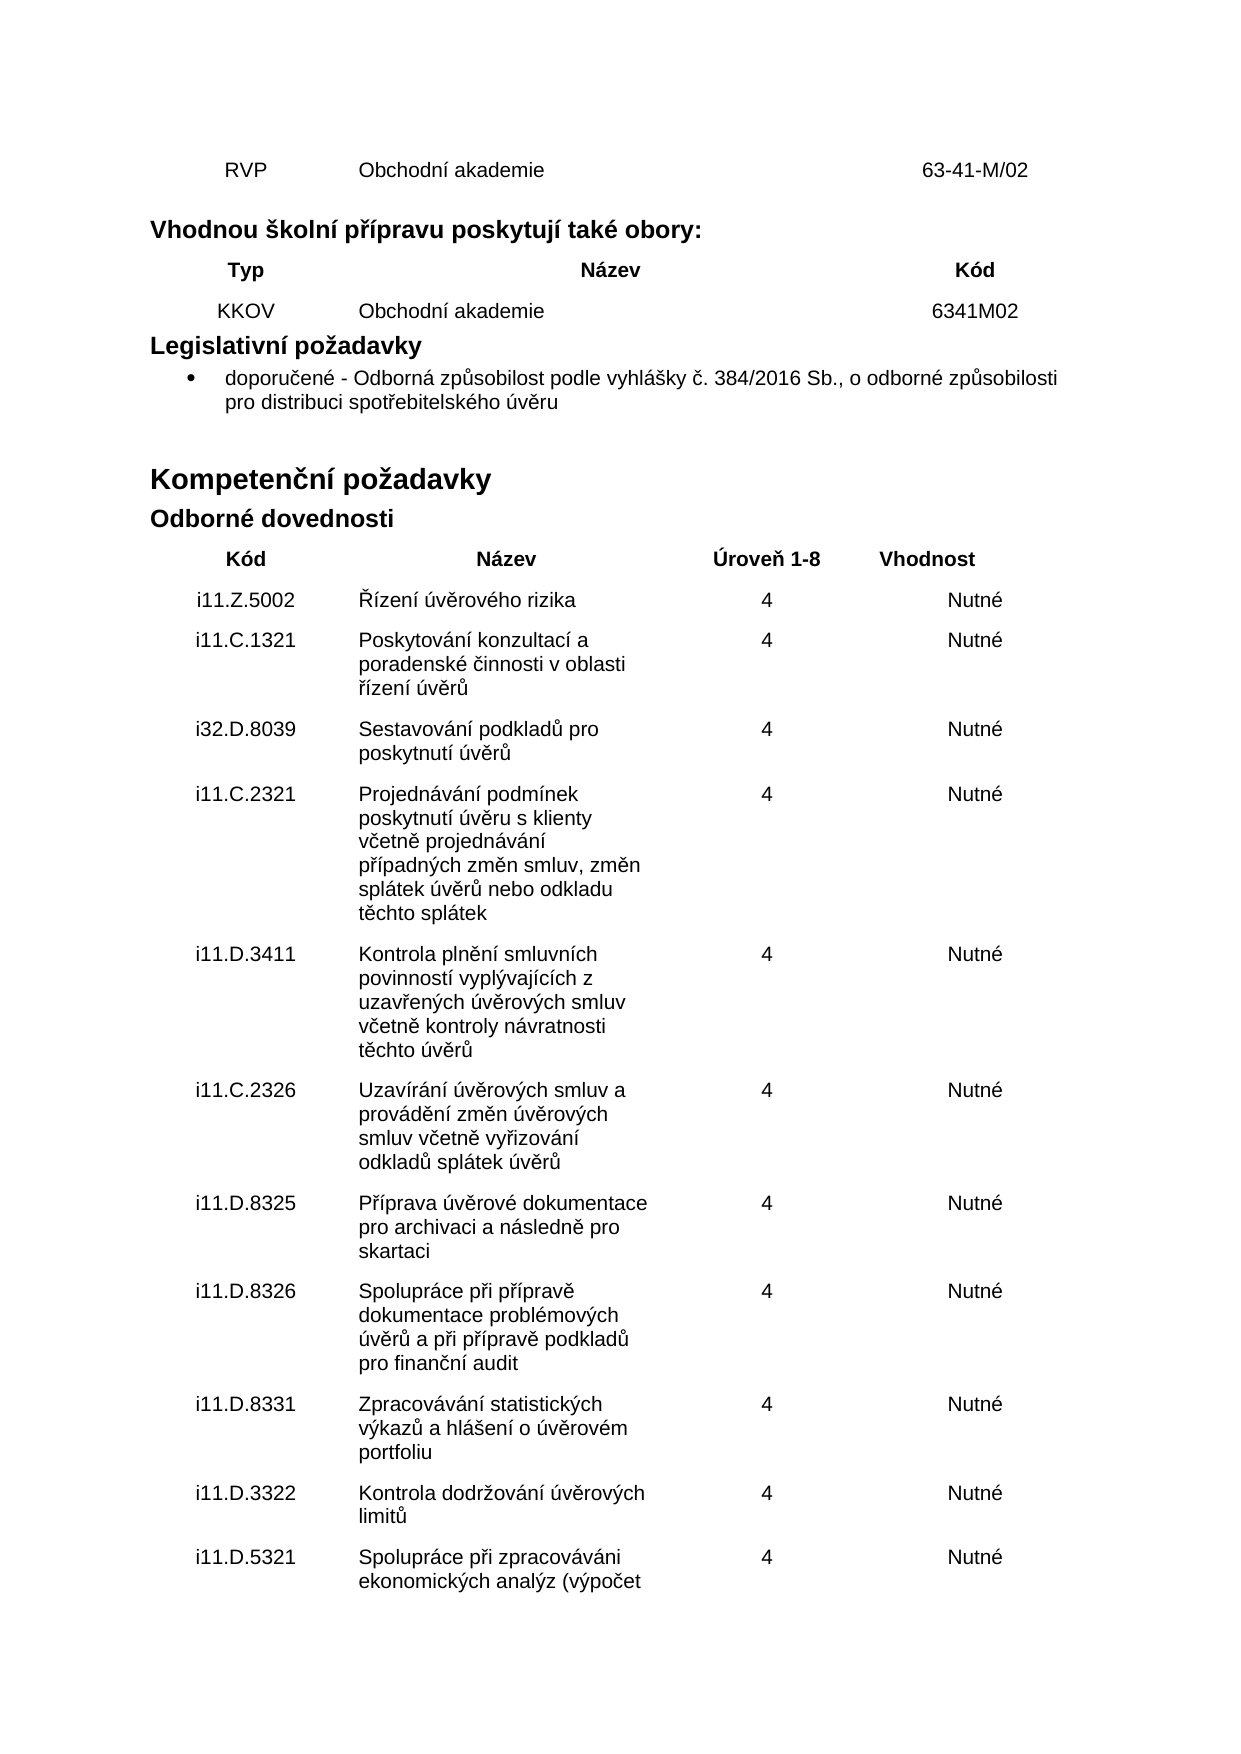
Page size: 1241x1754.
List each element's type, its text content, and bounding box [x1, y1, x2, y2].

table_cell KKOV [142, 290, 350, 331]
table_cell i11.D.8326 [142, 1271, 350, 1383]
subtitle Legislativní požadavky [150, 331, 1090, 359]
table_cell 4 [663, 620, 871, 708]
table_header Kód [142, 539, 350, 579]
table_cell 4 [663, 709, 871, 773]
subtitle Kompetenční požadavky [150, 462, 1090, 495]
table_cell i11.C.2321 [142, 773, 350, 933]
table_header Úroveň 1-8 [663, 539, 871, 579]
table_cell RVP [142, 150, 350, 191]
table_cell Uzavírání úvěrových smluv a provádění změn úvěrových smluv včetně vyřizování odkladů splátek úvěrů [350, 1070, 662, 1182]
table_header Název [350, 539, 662, 579]
table_cell 4 [663, 1070, 871, 1182]
table_cell 4 [663, 1472, 871, 1537]
table_cell i11.C.2326 [142, 1070, 350, 1182]
table_header Typ [142, 250, 350, 290]
table_cell Obchodní akademie [350, 290, 871, 331]
table_cell 4 [663, 1271, 871, 1383]
table_cell Kontrola plnění smluvních povinností vyplývajících z uzavřených úvěrových smluv včetně kontroly návratnosti těchto úvěrů [350, 934, 662, 1070]
table_cell Obchodní akademie [350, 150, 871, 191]
table_cell 4 [663, 1183, 871, 1271]
table_cell Nutné [871, 1183, 1079, 1271]
table_cell Nutné [871, 934, 1079, 1070]
table_cell Poskytování konzultací a poradenské činnosti v oblasti řízení úvěrů [350, 620, 662, 708]
table_cell 63-41-M/02 [871, 150, 1079, 191]
table_cell i32.D.8039 [142, 709, 350, 773]
subtitle Odborné dovednosti [150, 504, 1090, 532]
table_cell Nutné [871, 1070, 1079, 1182]
table_cell Řízení úvěrového rizika [350, 579, 662, 620]
table_cell Nutné [871, 1384, 1079, 1472]
table_header Kód [871, 250, 1079, 290]
table_cell 6341M02 [871, 290, 1079, 331]
table_header Název [350, 250, 871, 290]
table_cell Zpracovávání statistických výkazů a hlášení o úvěrovém portfoliu [350, 1384, 662, 1472]
table_cell i11.D.8325 [142, 1183, 350, 1271]
list doporučené - Odborná způsobilost podle vyhlášky č. 384/2016 Sb., o odborné způsobilosti pro distribuci spotřebitelského úvěru [187, 366, 1090, 414]
table_cell Spolupráce při přípravě dokumentace problémových úvěrů a při přípravě podkladů pro finanční audit [350, 1271, 662, 1383]
table_cell Nutné [871, 620, 1079, 708]
table_cell 4 [663, 1384, 871, 1472]
table_cell Nutné [871, 1537, 1079, 1601]
table_cell i11.D.5321 [142, 1537, 350, 1601]
subtitle Vhodnou školní přípravu poskytují také obory: [150, 214, 1090, 243]
table_cell 4 [663, 934, 871, 1070]
table_cell Nutné [871, 579, 1079, 620]
table_cell Příprava úvěrové dokumentace pro archivaci a následně pro skartaci [350, 1183, 662, 1271]
table_cell Kontrola dodržování úvěrových limitů [350, 1472, 662, 1537]
table_cell i11.D.3411 [142, 934, 350, 1070]
table_cell Nutné [871, 1472, 1079, 1537]
table_cell 4 [663, 773, 871, 933]
table_cell 4 [663, 1537, 871, 1601]
table_cell i11.D.3322 [142, 1472, 350, 1537]
table_cell Nutné [871, 773, 1079, 933]
table_cell Nutné [871, 1271, 1079, 1383]
table_cell Sestavování podkladů pro poskytnutí úvěrů [350, 709, 662, 773]
table_cell i11.D.8331 [142, 1384, 350, 1472]
table_cell Projednávání podmínek poskytnutí úvěru s klienty včetně projednávání případných změn smluv, změn splátek úvěrů nebo odkladu těchto splátek [350, 773, 662, 933]
table_cell 4 [663, 579, 871, 620]
table_cell Nutné [871, 709, 1079, 773]
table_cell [350, 1537, 662, 1601]
table_header Vhodnost [871, 539, 1079, 579]
table_cell i11.C.1321 [142, 620, 350, 708]
table_cell i11.Z.5002 [142, 579, 350, 620]
